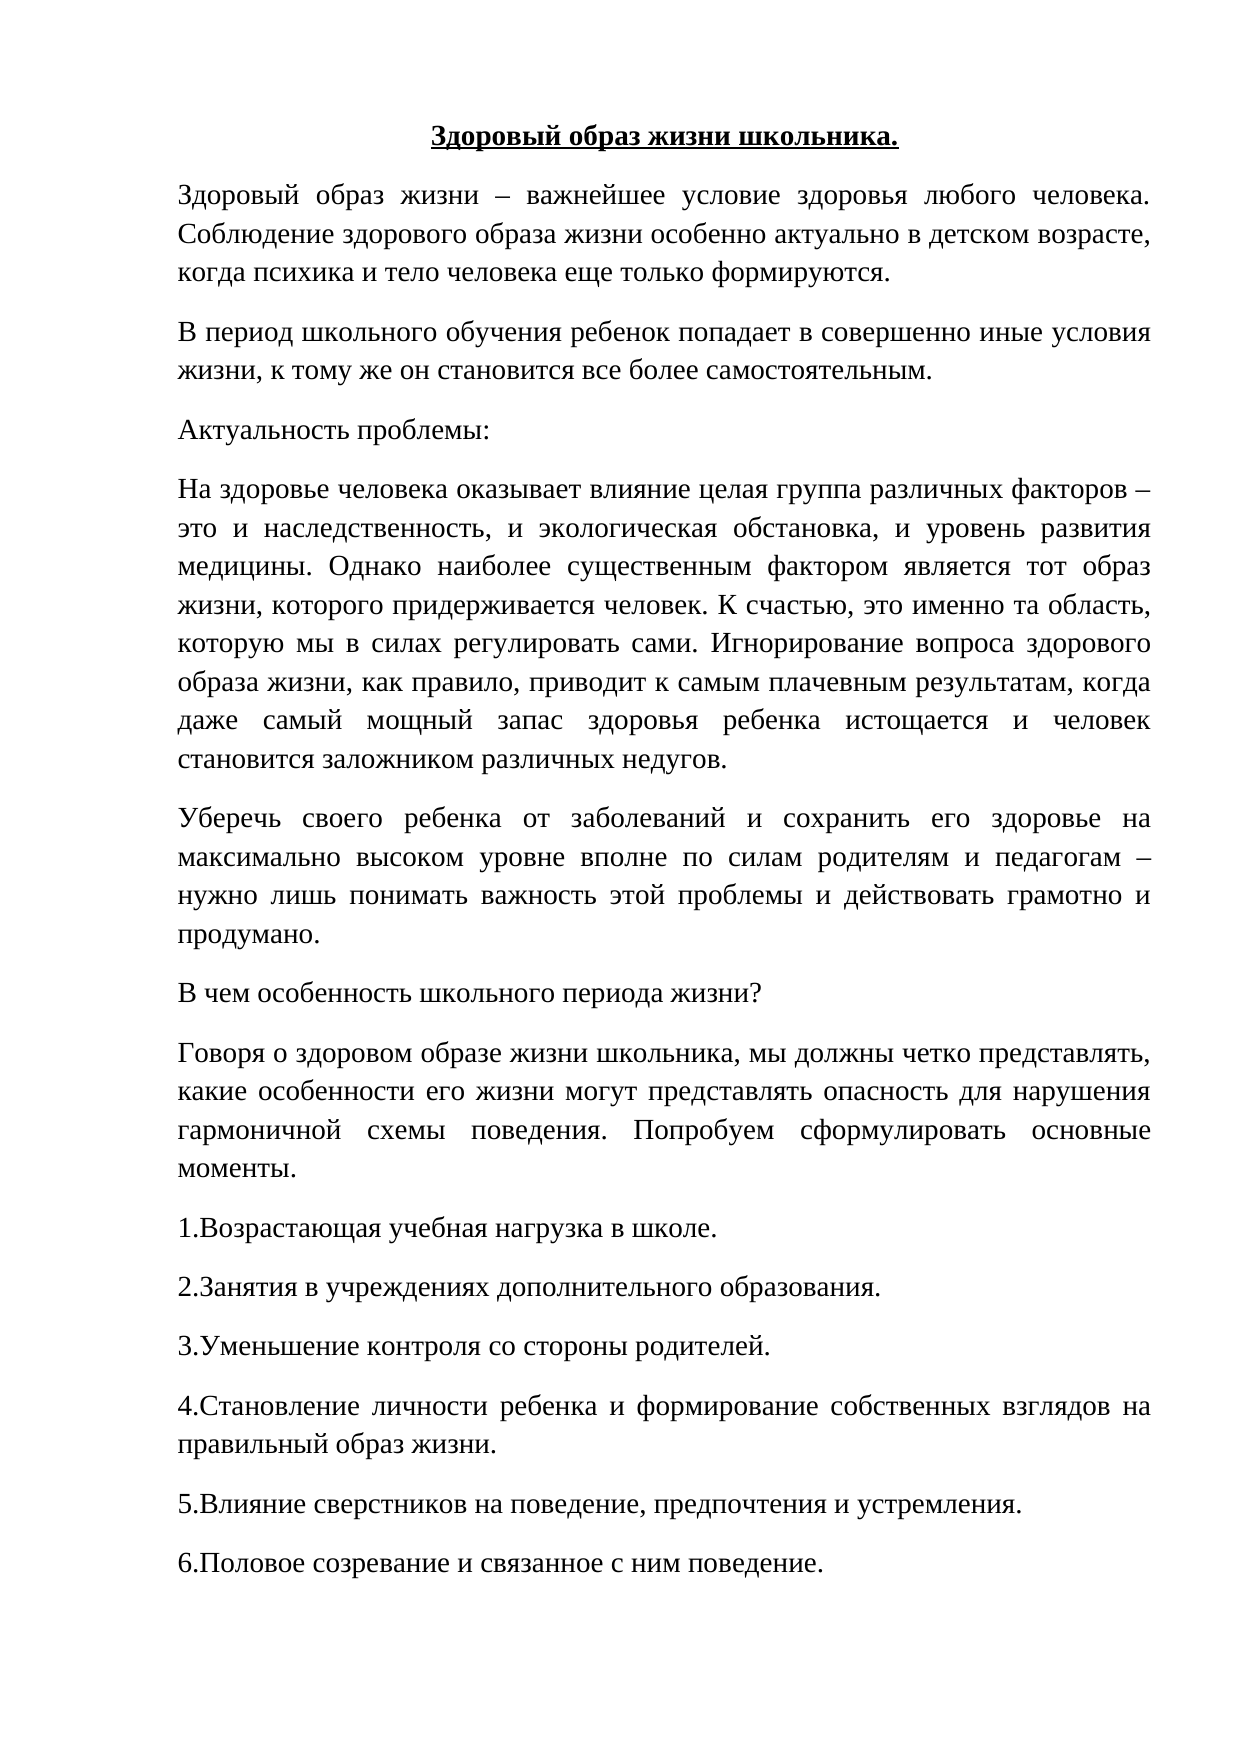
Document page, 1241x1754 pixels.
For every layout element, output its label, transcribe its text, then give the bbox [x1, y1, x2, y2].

text В чем особенность школьного периода жизни? [177, 975, 1152, 1009]
text 4.Становление личности ребенка и формирование собственных взглядов на правильный образ жизни. [177, 1388, 1152, 1460]
text 3.Уменьшение контроля со стороны родителей. [177, 1328, 1152, 1362]
text Актуальность проблемы: [177, 412, 1152, 445]
text 2.Занятия в учреждениях дополнительного образования. [177, 1269, 1152, 1303]
text Здоровый образ жизни – важнейшее условие здоровья любого человека. Соблюдение здорового образа жизни особенно актуально в детском возрасте, когда психика и тело человека еще только формируются. [177, 177, 1152, 288]
text Здоровый образ жизни школьника. [177, 118, 1152, 152]
text 1.Возрастающая учебная нагрузка в школе. [177, 1210, 1152, 1243]
text 6.Половое созревание и связанное с ним поведение. [177, 1545, 1152, 1579]
text Уберечь своего ребенка от заболеваний и сохранить его здоровье на максимально высоком уровне вполне по силам родителям и педагогам – нужно лишь понимать важность этой проблемы и действовать грамотно и продумано. [177, 800, 1152, 949]
text На здоровье человека оказывает влияние целая группа различных факторов – это и наследственность, и экологическая обстановка, и уровень развития медицины. Однако наиболее существенным фактором является тот образ жизни, которого придерживается человек. К счастью, это именно та область, которую мы в силах регулировать сами. Игнорирование вопроса здорового образа жизни, как правило, приводит к самым плачевным результатам, когда даже самый мощный запас здоровья ребенка истощается и человек становится заложником различных недугов. [177, 471, 1152, 774]
text Говоря о здоровом образе жизни школьника, мы должны четко представлять, какие особенности его жизни могут представлять опасность для нарушения гармоничной схемы поведения. Попробуем сформулировать основные моменты. [177, 1035, 1152, 1184]
text В период школьного обучения ребенок попадает в совершенно иные условия жизни, к тому же он становится все более самостоятельным. [177, 314, 1152, 386]
text 5.Влияние сверстников на поведение, предпочтения и устремления. [177, 1486, 1152, 1519]
